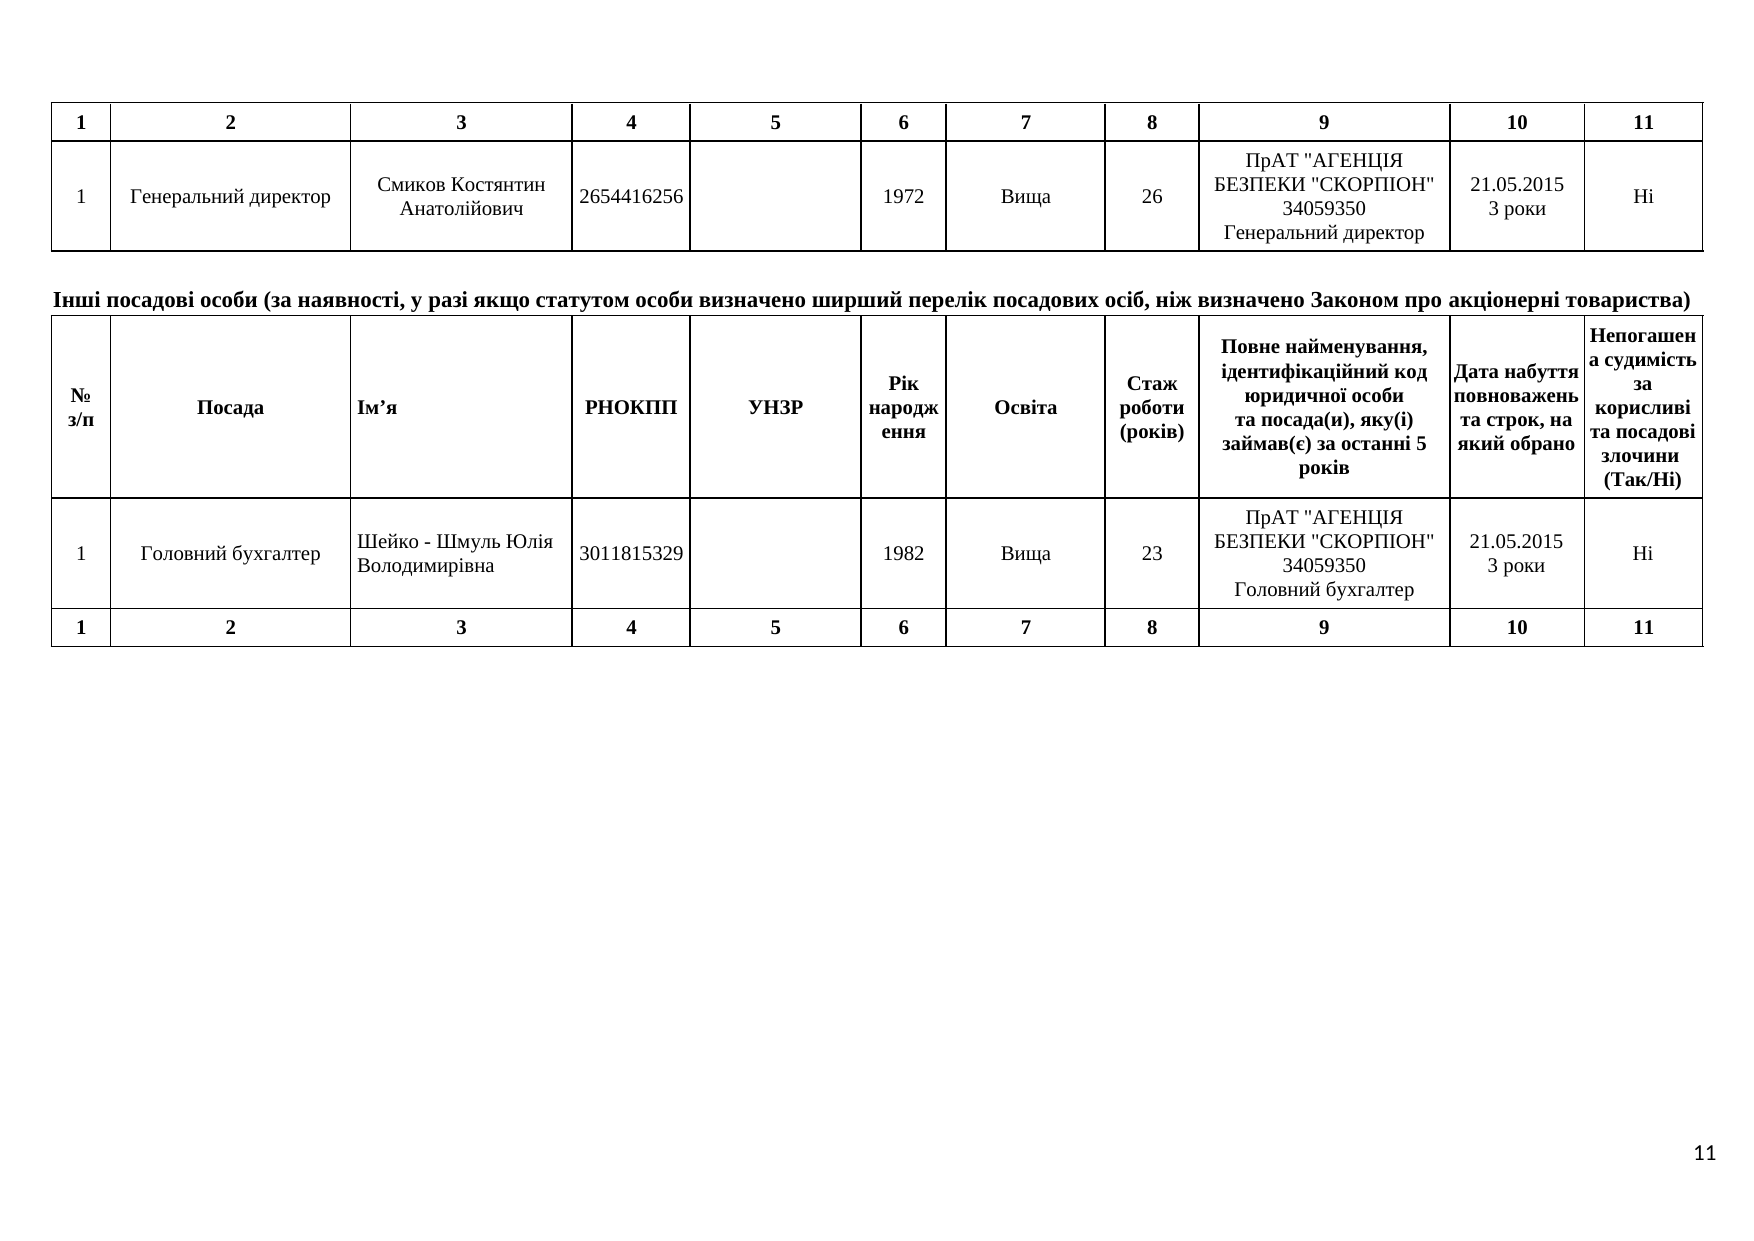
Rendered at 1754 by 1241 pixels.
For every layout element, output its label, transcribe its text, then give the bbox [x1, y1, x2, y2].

table_cell 2 [111, 609, 350, 646]
table_cell 1 [52, 142, 110, 250]
table_header Повне найменування, ідентифікаційний код юридичної особи та посада(и), яку(і) займав(є) за останні 5 років [1200, 316, 1449, 497]
table_cell 5 [691, 609, 860, 646]
table_cell 26 [1106, 142, 1198, 250]
table_header Ім’я [351, 316, 571, 497]
table_cell Вища [947, 142, 1104, 250]
table_header Посада [111, 316, 350, 497]
table_cell [691, 142, 860, 250]
table_cell 3 [351, 609, 571, 646]
table_cell 1972 [862, 142, 945, 250]
table_cell 7 [947, 103, 1105, 140]
table_cell 6 [862, 609, 945, 646]
table_cell 2 [111, 103, 350, 140]
table_cell 1982 [862, 499, 945, 607]
table_cell 10 [1451, 103, 1584, 140]
table_cell 9 [1200, 103, 1450, 140]
table_cell 11 [1585, 609, 1702, 646]
table_cell 7 [947, 609, 1104, 646]
table_cell 3 [351, 103, 572, 140]
table_cell 3011815329 [573, 499, 689, 607]
table_cell ПрАТ "АГЕНЦIЯ БЕЗПЕКИ "СКОРПIОН" 34059350 Генеральний директор [1200, 142, 1449, 250]
table_cell 2654416256 [573, 142, 689, 250]
table_header Непогашена судимість за корисливі та посадові злочини (Так/Ні) [1585, 316, 1702, 497]
table_header Рік народження [862, 316, 945, 497]
table_cell 8 [1106, 103, 1199, 140]
table_cell Ні [1585, 499, 1702, 607]
table_cell 8 [1106, 609, 1198, 646]
text Інші посадові особи (за наявності, у разі якщо статутом особи визначено ширший перелік посадових осіб, ніж визначено Законом про акціонерні товариства) [53, 287, 1716, 313]
table_cell 6 [862, 103, 946, 140]
table_cell 4 [573, 103, 690, 140]
table_header Дата набуття повноважень та строк, на який обрано [1451, 316, 1584, 497]
table_header № з/п [52, 316, 110, 497]
table_cell 1 [52, 103, 110, 140]
table_cell [691, 499, 860, 607]
table_header Освіта [947, 316, 1104, 497]
table_cell 10 [1451, 609, 1584, 646]
table_header Стаж роботи (років) [1106, 316, 1198, 497]
table_cell 23 [1106, 499, 1198, 607]
table_header УНЗР [691, 316, 860, 497]
table_cell 1 [52, 499, 110, 607]
table_cell Ні [1585, 142, 1702, 250]
table_cell Смиков Костянтин Анатолiйович [351, 142, 571, 250]
table_cell ПрАТ "АГЕНЦIЯ БЕЗПЕКИ "СКОРПIОН" 34059350 Головний бухгалтер [1200, 499, 1449, 607]
table_cell 21.05.2015 3 роки [1451, 499, 1584, 607]
table_cell Генеральний директор [111, 142, 350, 250]
table_cell Вища [947, 499, 1104, 607]
table_cell 5 [691, 103, 861, 140]
table_cell Шейко - Шмуль Юлiя Володимирiвна [351, 499, 571, 607]
table_cell 9 [1200, 609, 1449, 646]
table_cell 11 [1585, 103, 1702, 140]
table_cell 21.05.2015 3 роки [1451, 142, 1584, 250]
table_cell Головний бухгалтер [111, 499, 350, 607]
table_header РНОКПП [573, 316, 689, 497]
table_cell 1 [52, 609, 110, 646]
table_cell 4 [573, 609, 689, 646]
